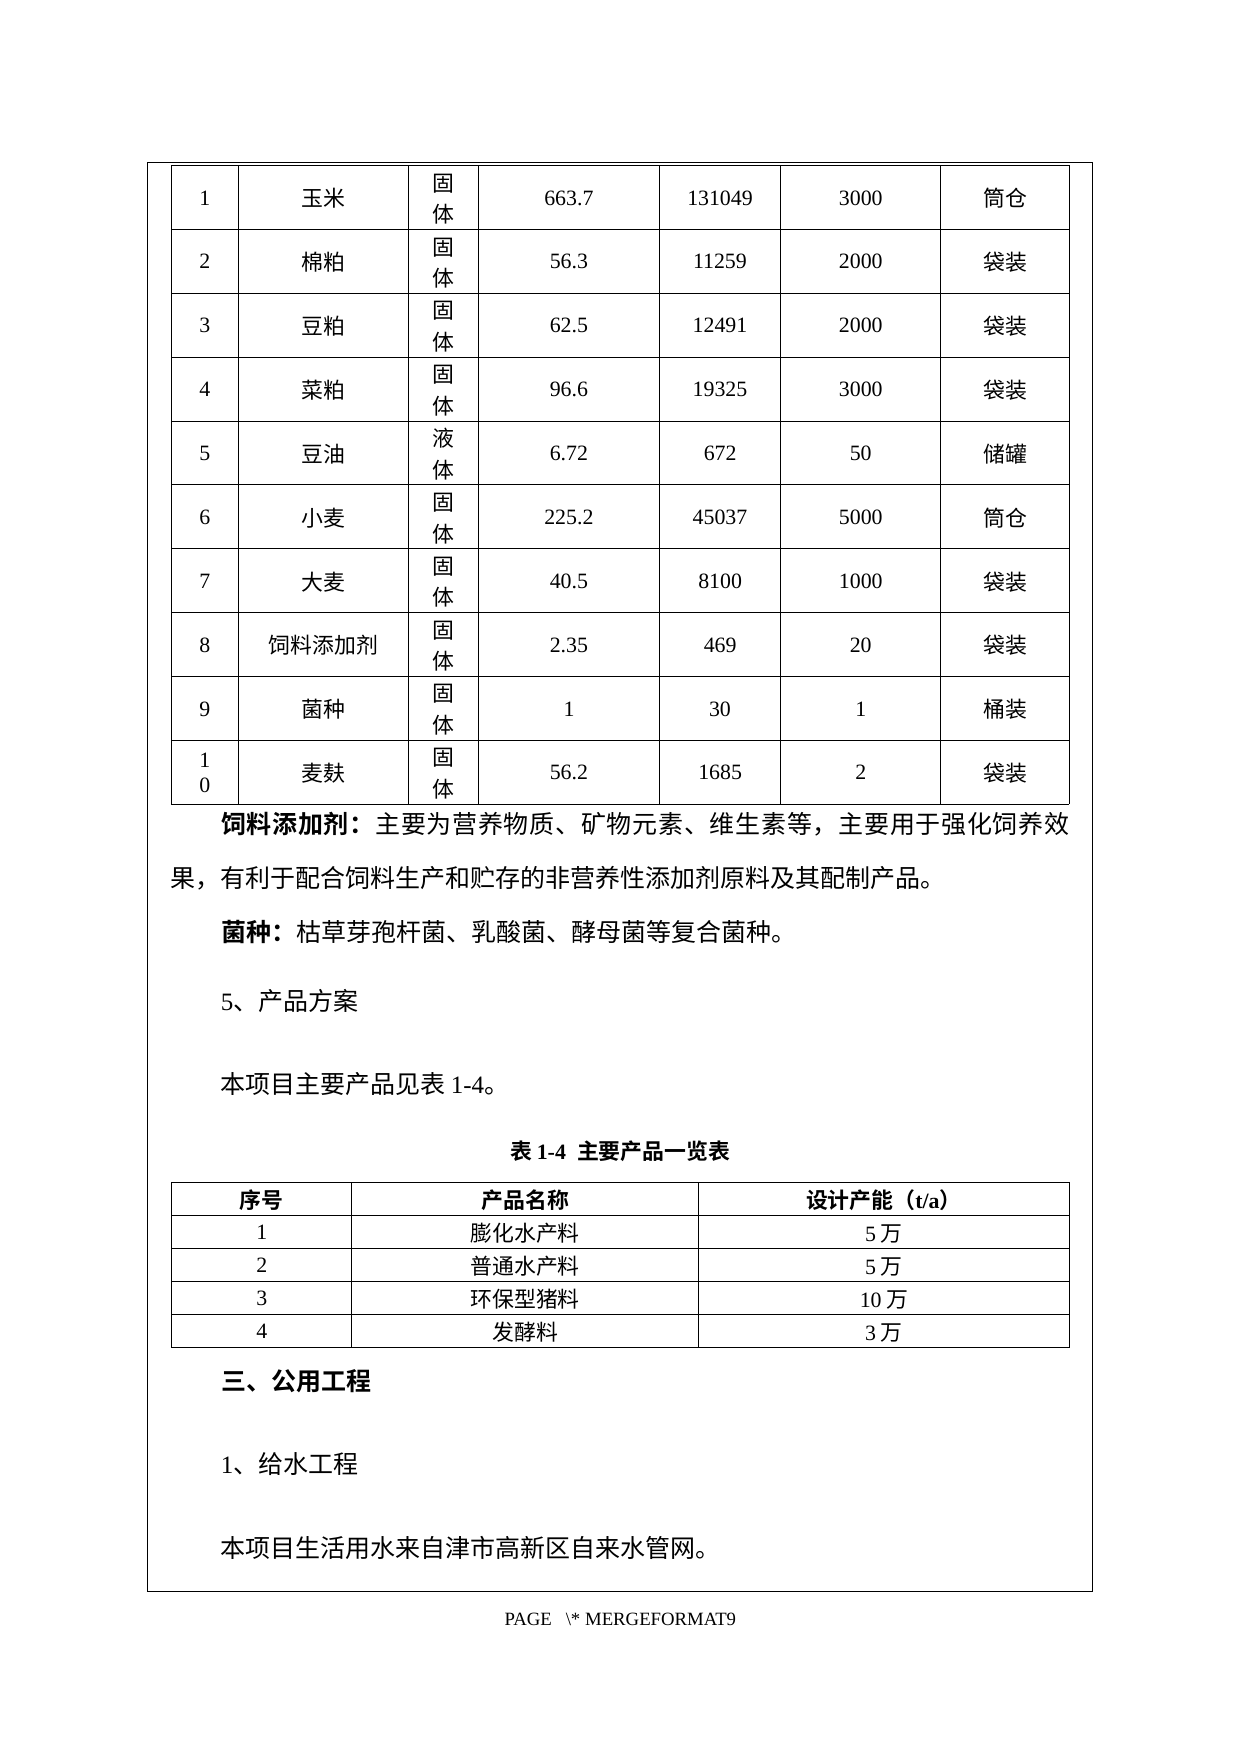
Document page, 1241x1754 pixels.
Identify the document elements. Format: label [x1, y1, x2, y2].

table_cell [148, 163, 1092, 1591]
